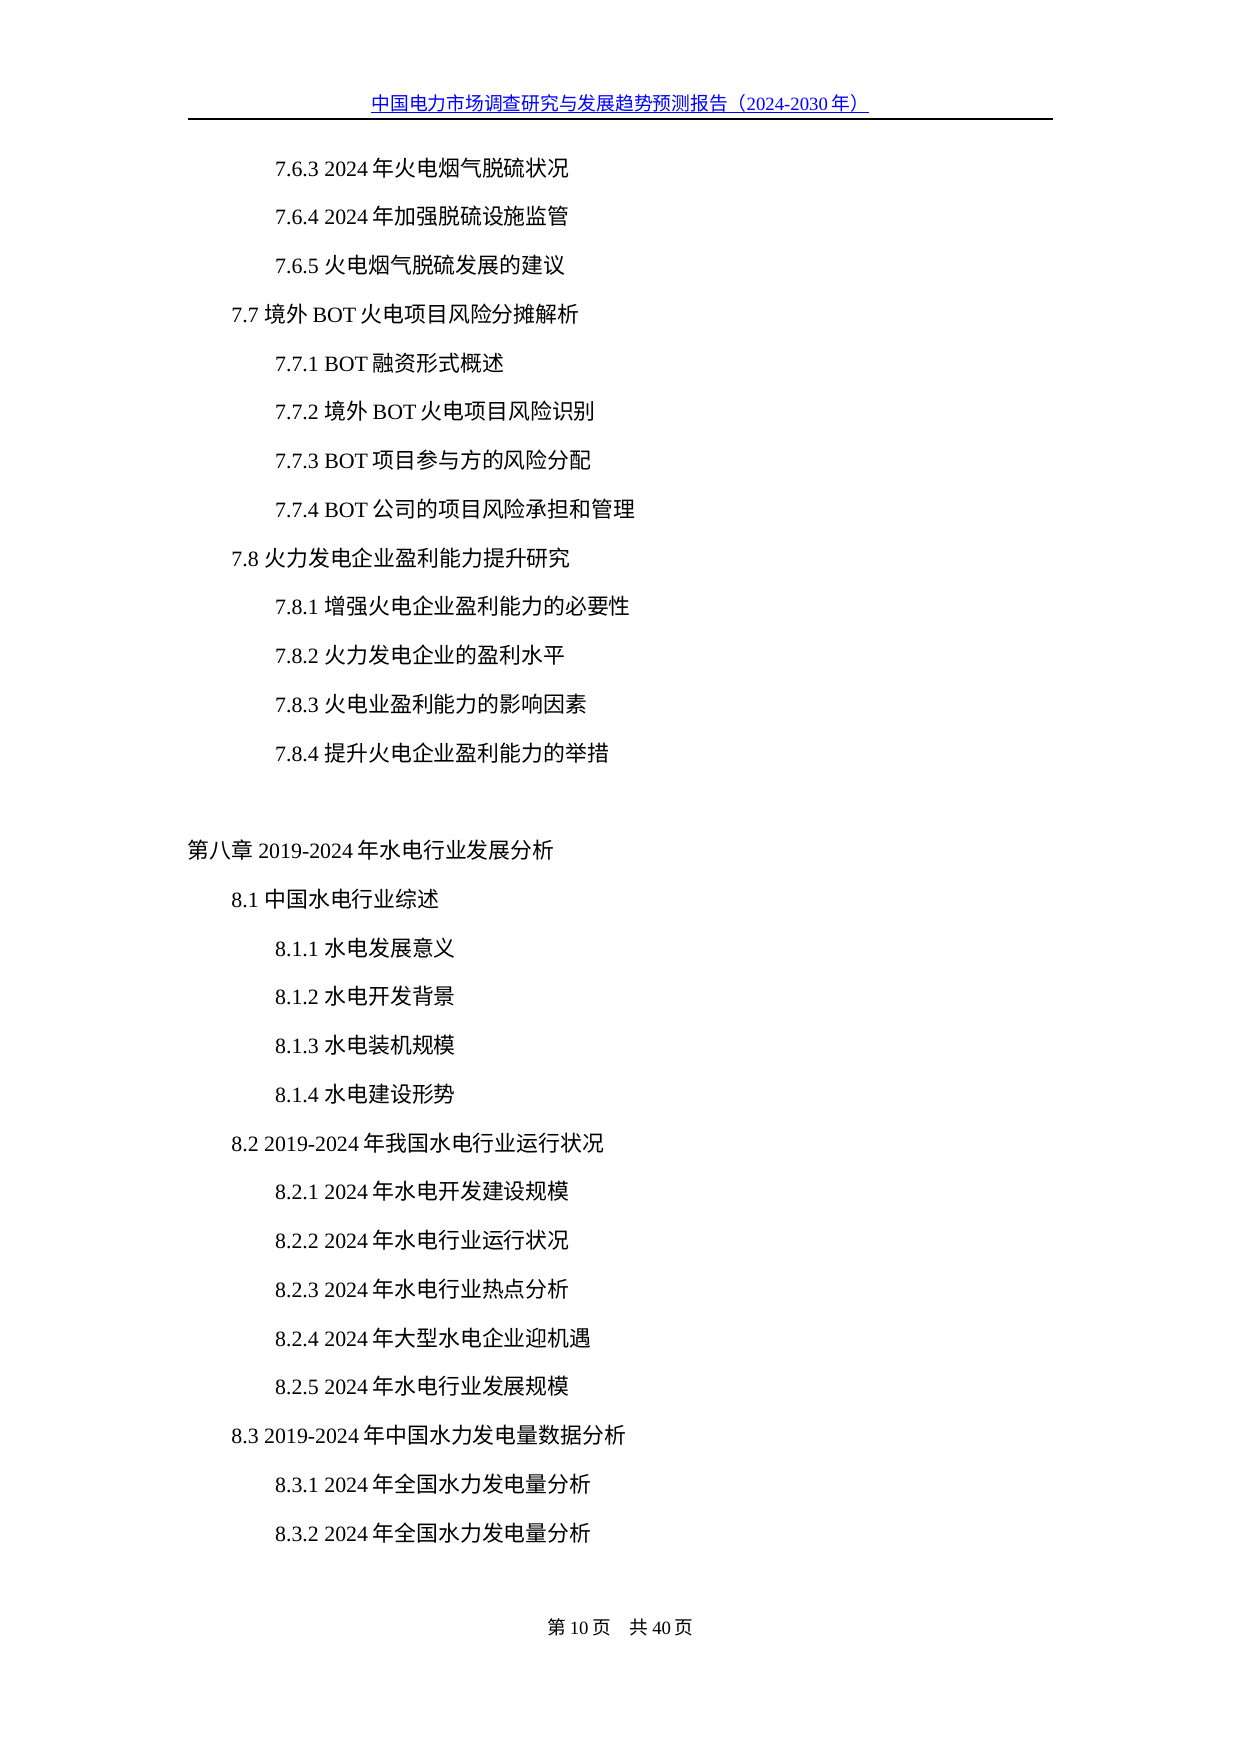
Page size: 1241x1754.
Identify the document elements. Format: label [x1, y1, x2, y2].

text [187, 150, 1053, 1548]
